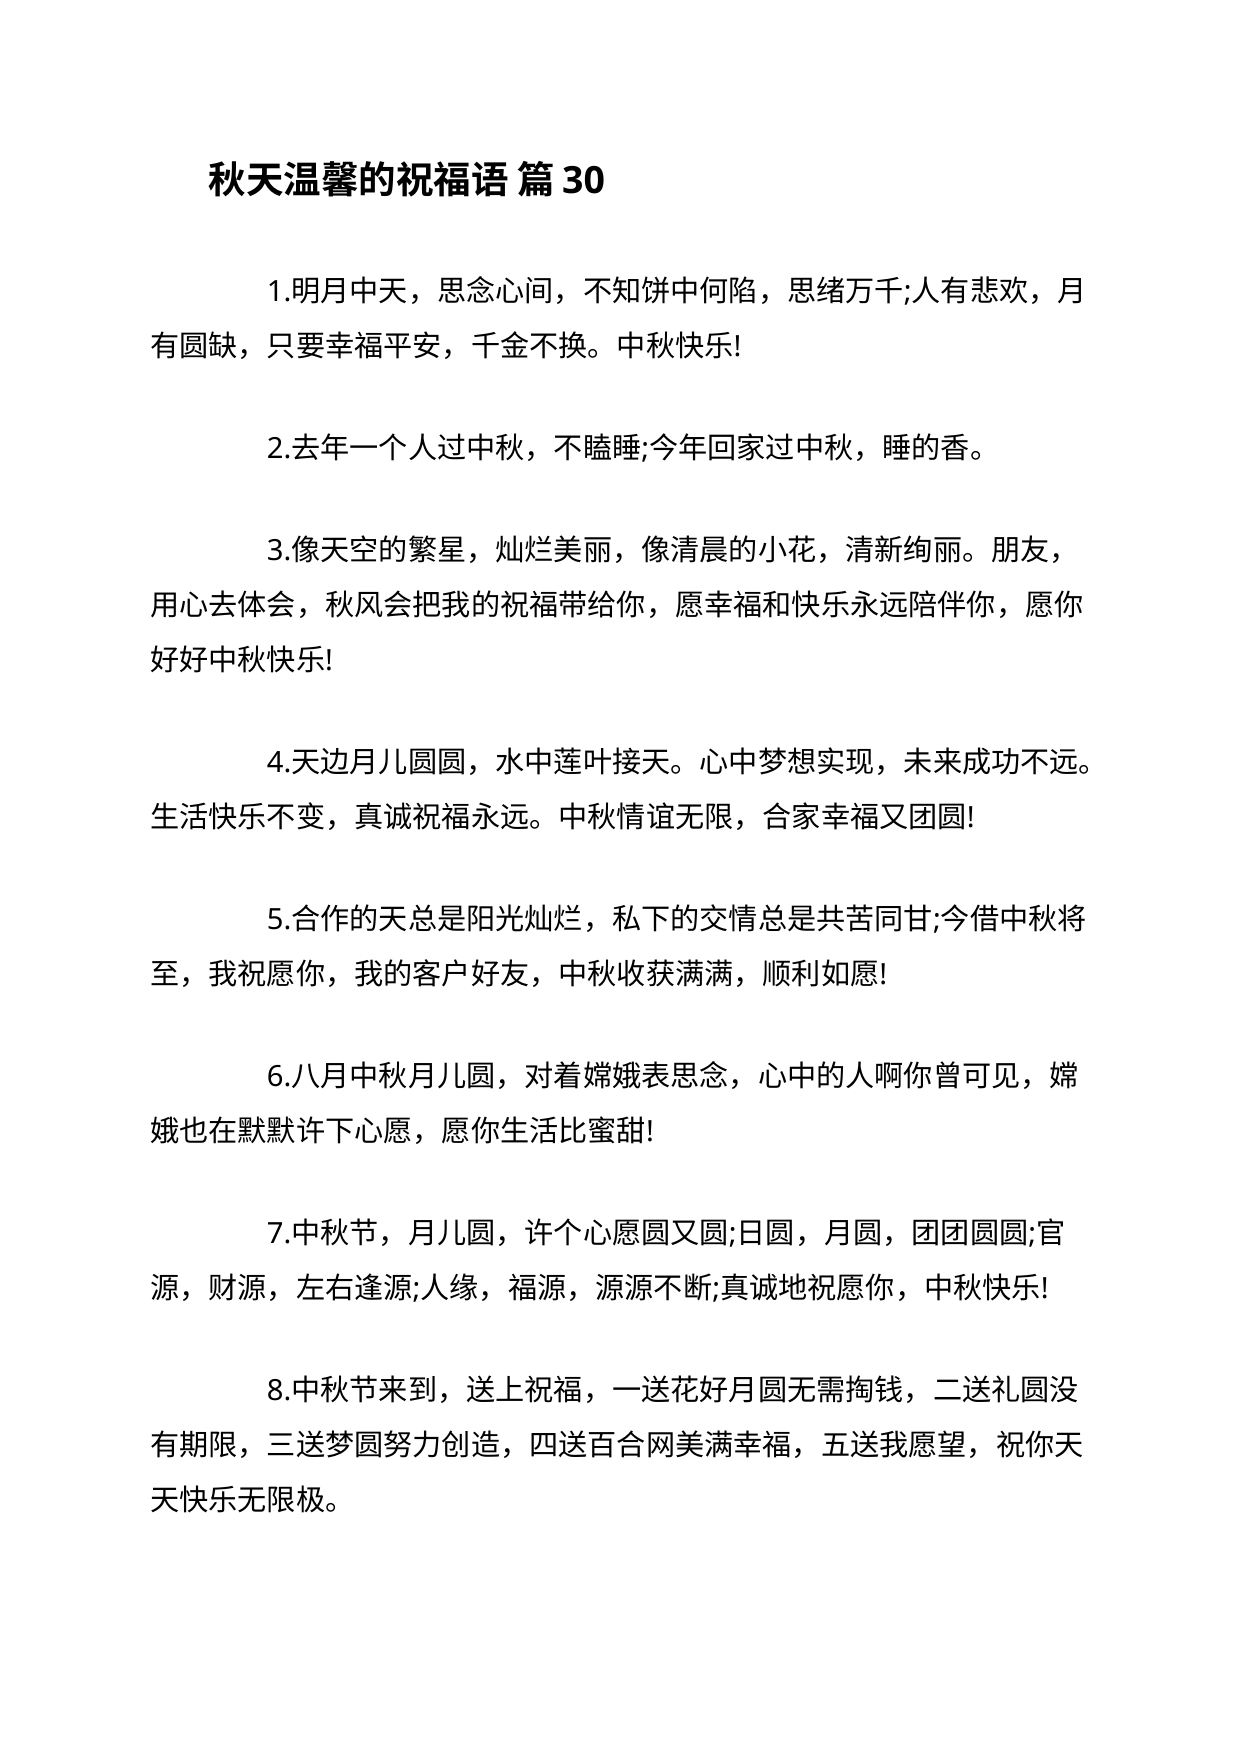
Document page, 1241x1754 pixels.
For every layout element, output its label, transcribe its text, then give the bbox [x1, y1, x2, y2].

text 8.中秋节来到，送上祝福，一送花好月圆无需掏钱，二送礼圆没有期限，三送梦圆努力创造，四送百合网美满幸福，五送我愿望，祝你天天快乐无限极。 [150, 1366, 1090, 1518]
text 1.明月中天，思念心间，不知饼中何陷，思绪万千;人有悲欢，月有圆缺，只要幸福平安，千金不换。中秋快乐! [150, 268, 1090, 365]
text 6.八月中秋月儿圆，对着嫦娥表思念，心中的人啊你曾可见，嫦娥也在默默许下心愿，愿你生活比蜜甜! [150, 1052, 1090, 1150]
text 5.合作的天总是阳光灿烂，私下的交情总是共苦同甘;今借中秋将至，我祝愿你，我的客户好友，中秋收获满满，顺利如愿! [150, 895, 1090, 993]
text 3.像天空的繁星，灿烂美丽，像清晨的小花，清新绚丽。朋友，用心去体会，秋风会把我的祝福带给你，愿幸福和快乐永远陪伴你，愿你好好中秋快乐! [150, 527, 1090, 679]
text 2.去年一个人过中秋，不瞌睡;今年回家过中秋，睡的香。 [150, 424, 1090, 467]
text 7.中秋节，月儿圆，许个心愿圆又圆;日圆，月圆，团团圆圆;官源，财源，左右逢源;人缘，福源，源源不断;真诚地祝愿你，中秋快乐! [150, 1209, 1090, 1307]
text 秋天温馨的祝福语 篇30 [150, 150, 1090, 204]
text 4.天边月儿圆圆，水中莲叶接天。心中梦想实现，未来成功不远。生活快乐不变，真诚祝福永远。中秋情谊无限，合家幸福又团圆! [150, 738, 1090, 836]
